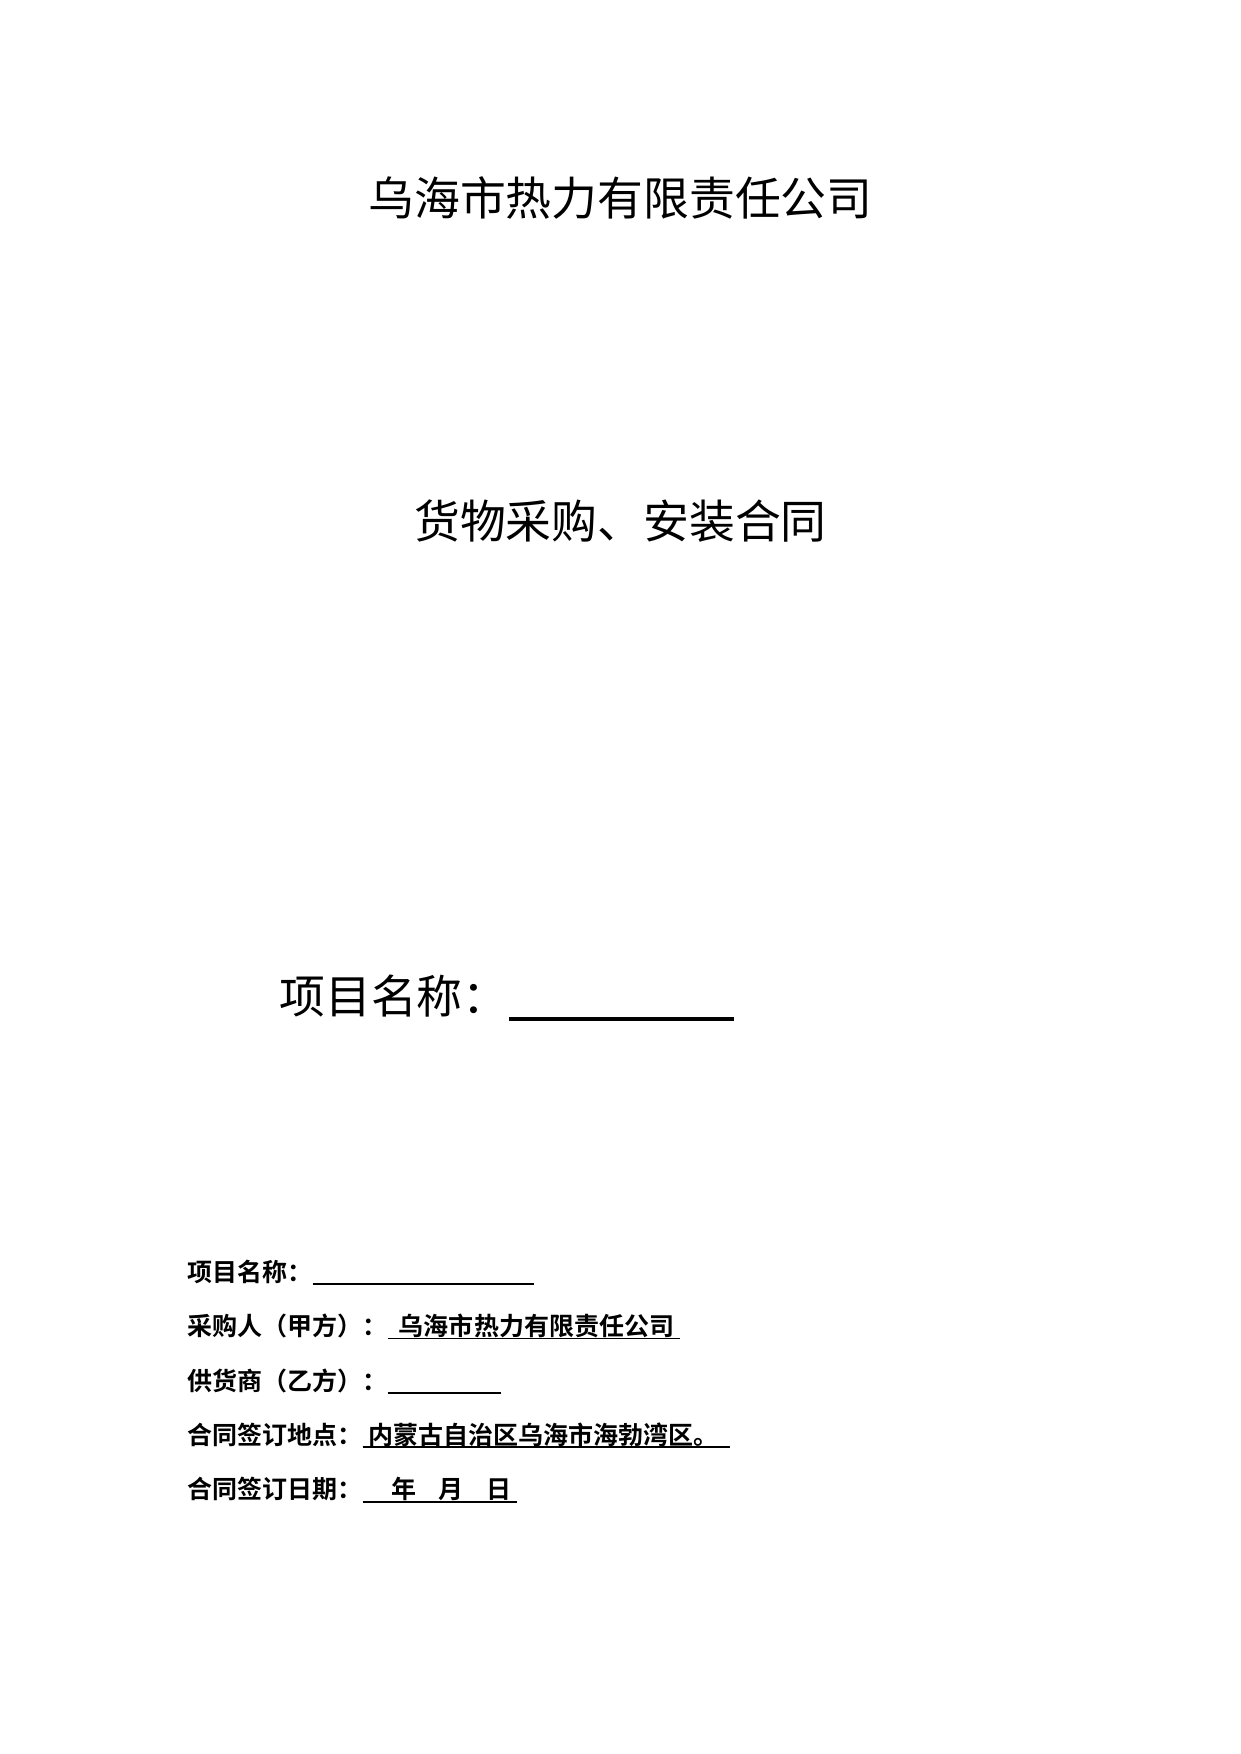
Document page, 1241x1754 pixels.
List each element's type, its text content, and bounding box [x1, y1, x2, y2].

text 供货商（乙方）： [187, 1361, 1053, 1397]
text 乌海市热力有限责任公司 [187, 162, 1053, 228]
text 项目名称： [187, 1252, 1053, 1288]
text 合同签订地点： 内蒙古自治区乌海市海勃湾区。 [187, 1415, 1053, 1452]
text 合同签订日期： 年 月 日 [187, 1470, 1053, 1506]
text 采购人（甲方）： 乌海市热力有限责任公司 [187, 1307, 1053, 1343]
text 货物采购、安装合同 [187, 485, 1053, 551]
text 项目名称： [187, 961, 1053, 1027]
